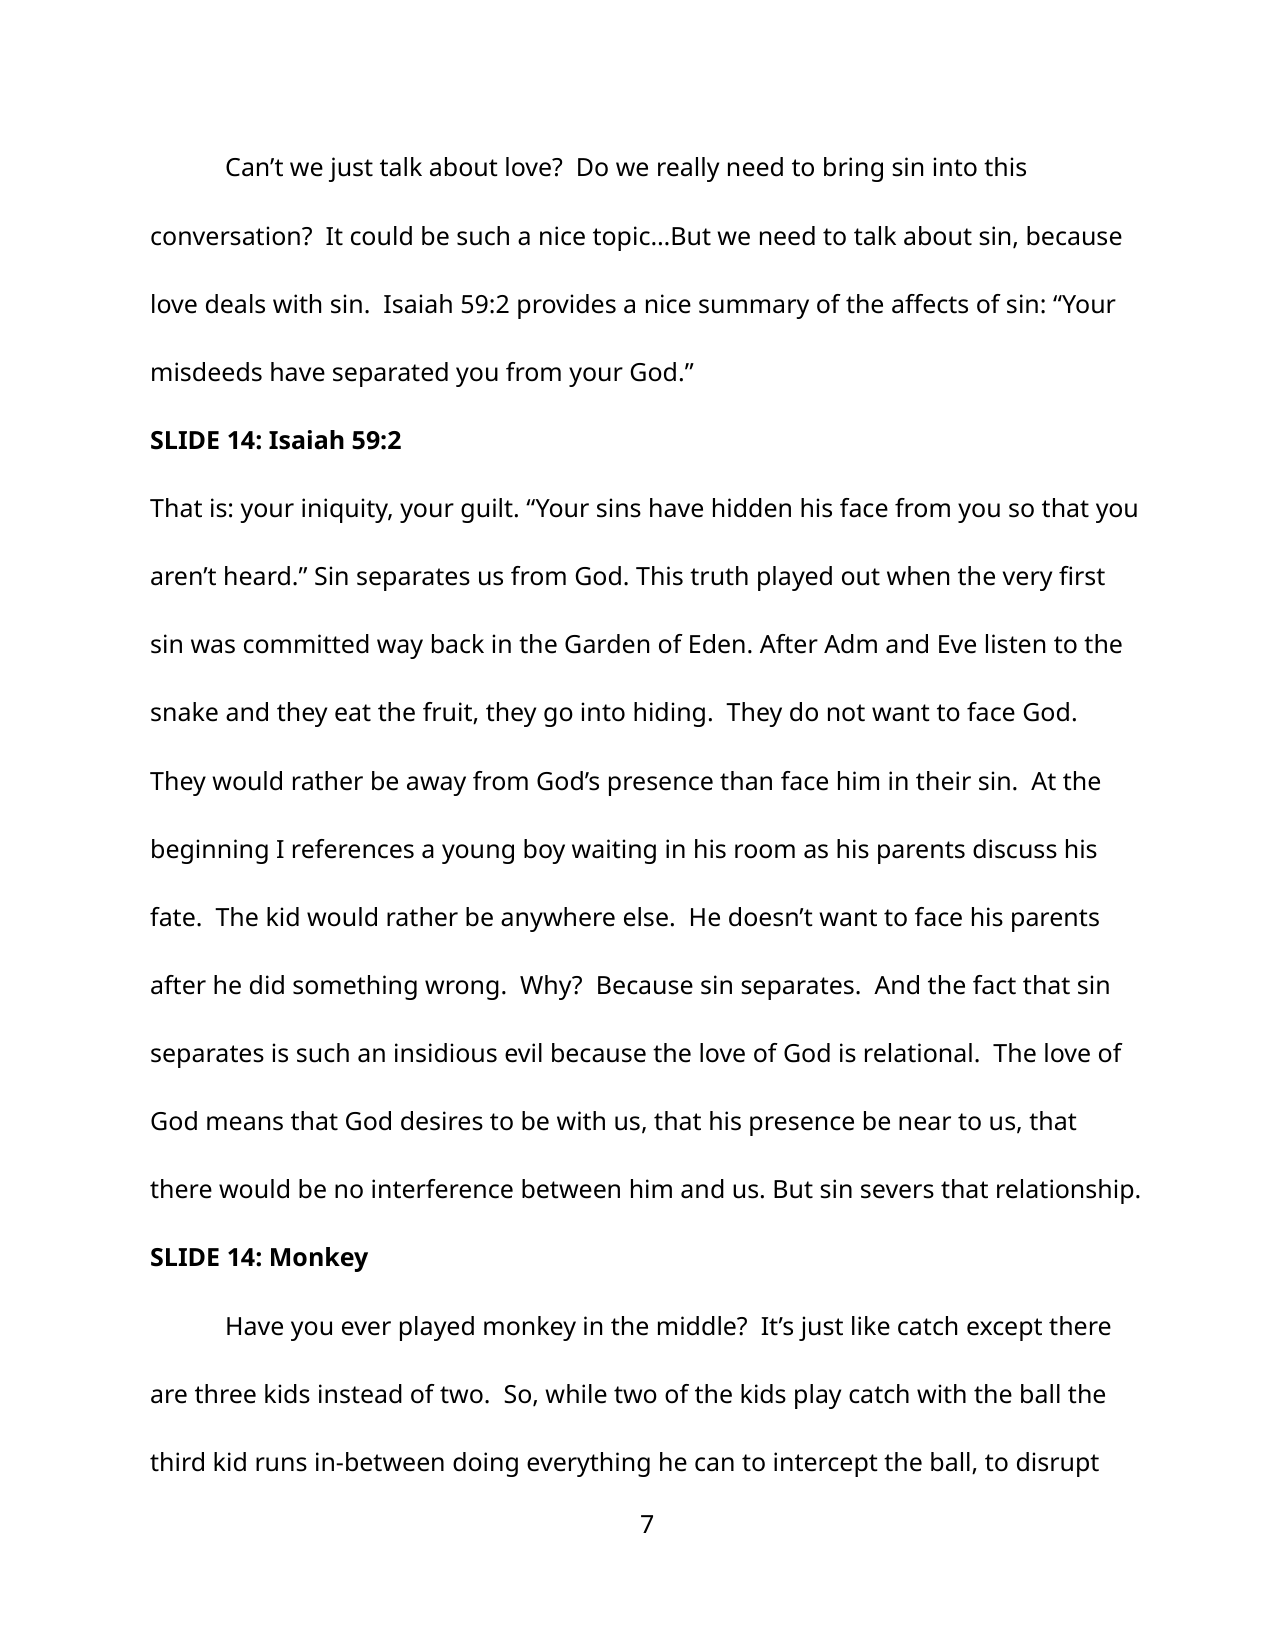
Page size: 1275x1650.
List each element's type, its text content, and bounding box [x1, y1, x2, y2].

text That is: your iniquity, your guilt. “Your sins have hidden his face from you so that you aren’t heard.” Sin separates us from God. This truth played out when the very first sin was committed way back in the Garden of Eden. After Adm and Eve listen to the snake and they eat the fruit, they go into hiding. They do not want to face God. They would rather be away from God’s presence than face him in their sin. At the beginning I references a young boy waiting in his room as his parents discuss his fate. The kid would rather be anywhere else. He doesn’t want to face his parents after he did something wrong. Why? Because sin separates. And the fact that sin separates is such an insidious evil because the love of God is relational. The love of God means that God desires to be with us, that his presence be near to us, that there would be no interference between him and us. But sin severs that relationship. [150, 491, 1144, 1206]
text SLIDE 14: Isaiah 59:2 [150, 422, 1144, 457]
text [150, 1308, 1144, 1478]
text Can’t we just talk about love? Do we really need to bring sin into this conversation? It could be such a nice topic…But we need to talk about sin, because love deals with sin. Isaiah 59:2 provides a nice summary of the affects of sin: “Your misdeeds have separated you from your God.” [150, 150, 1144, 388]
text SLIDE 14: Monkey [150, 1240, 1144, 1274]
